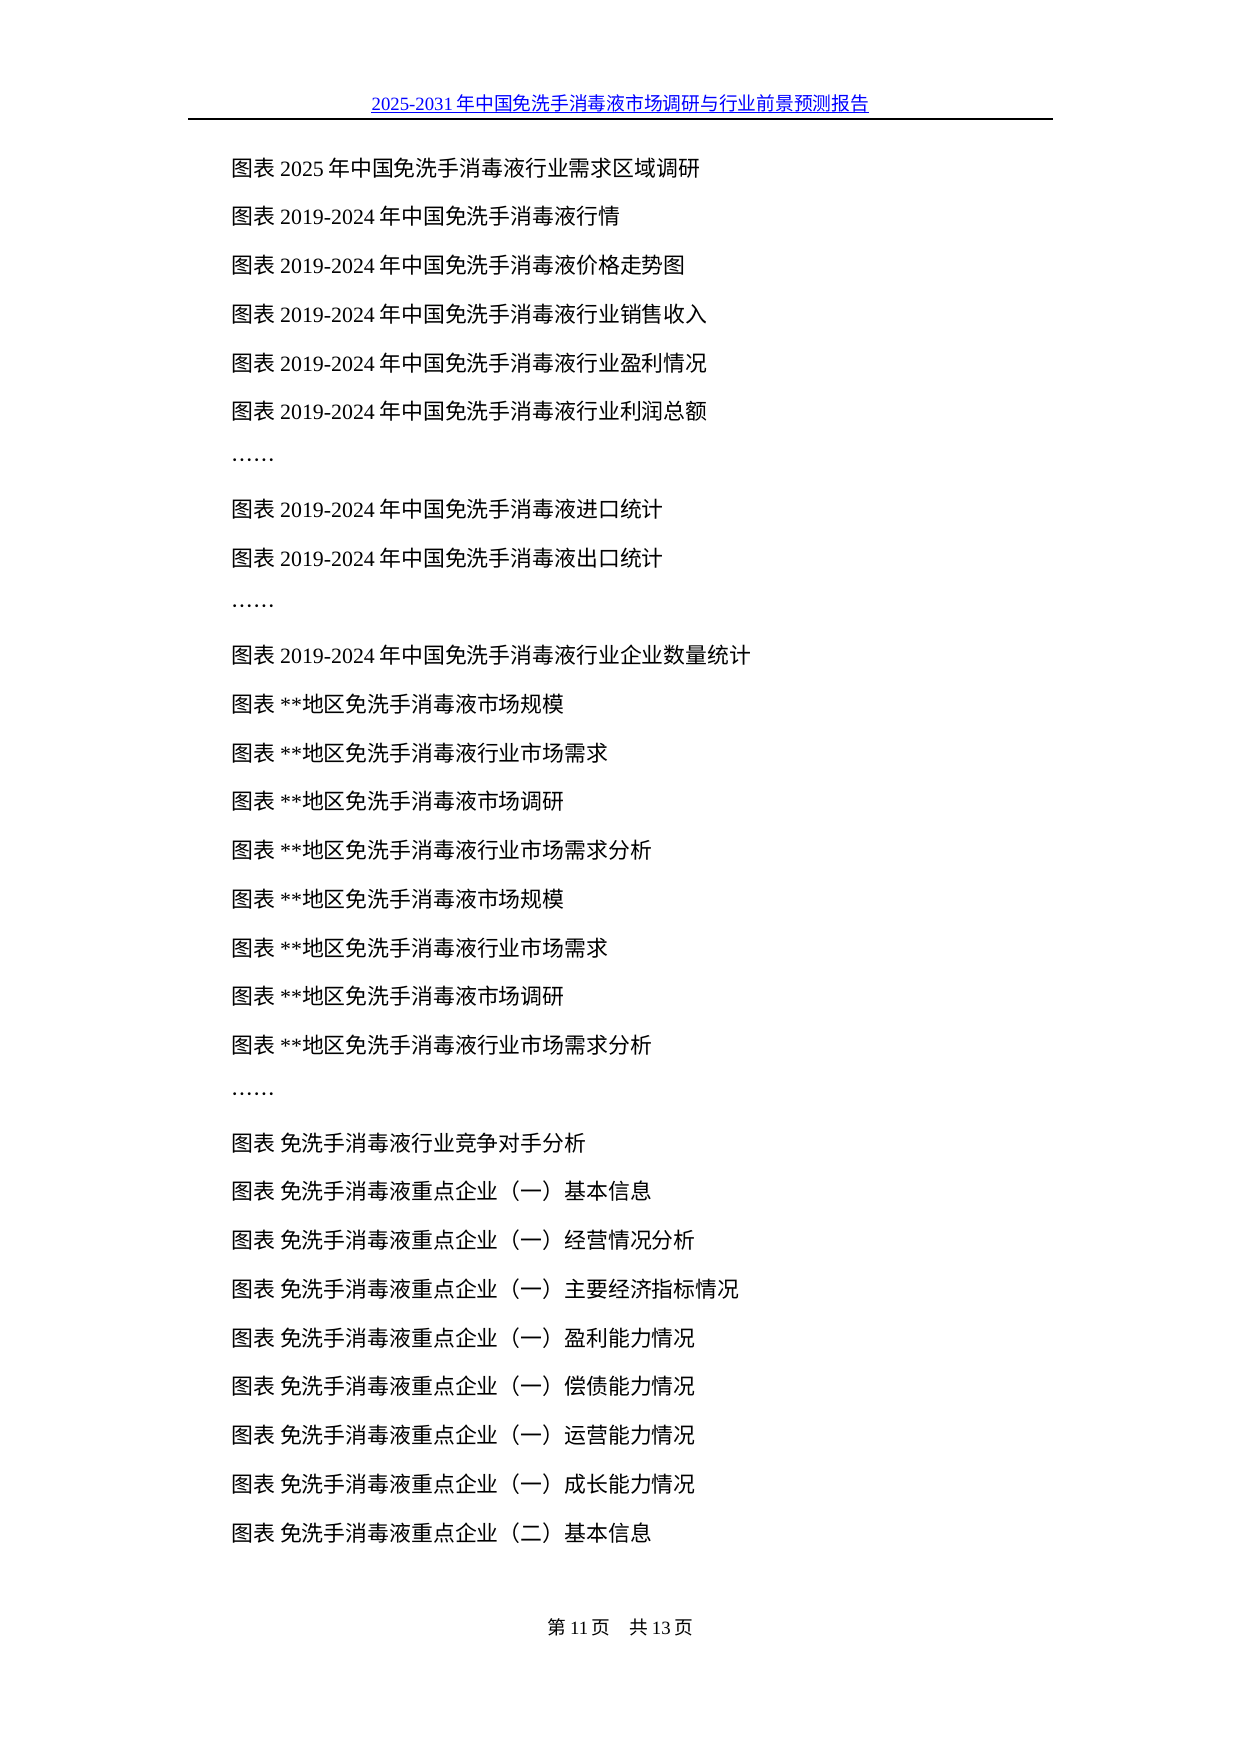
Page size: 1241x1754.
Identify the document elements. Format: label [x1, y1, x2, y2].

text [187, 150, 1053, 1548]
